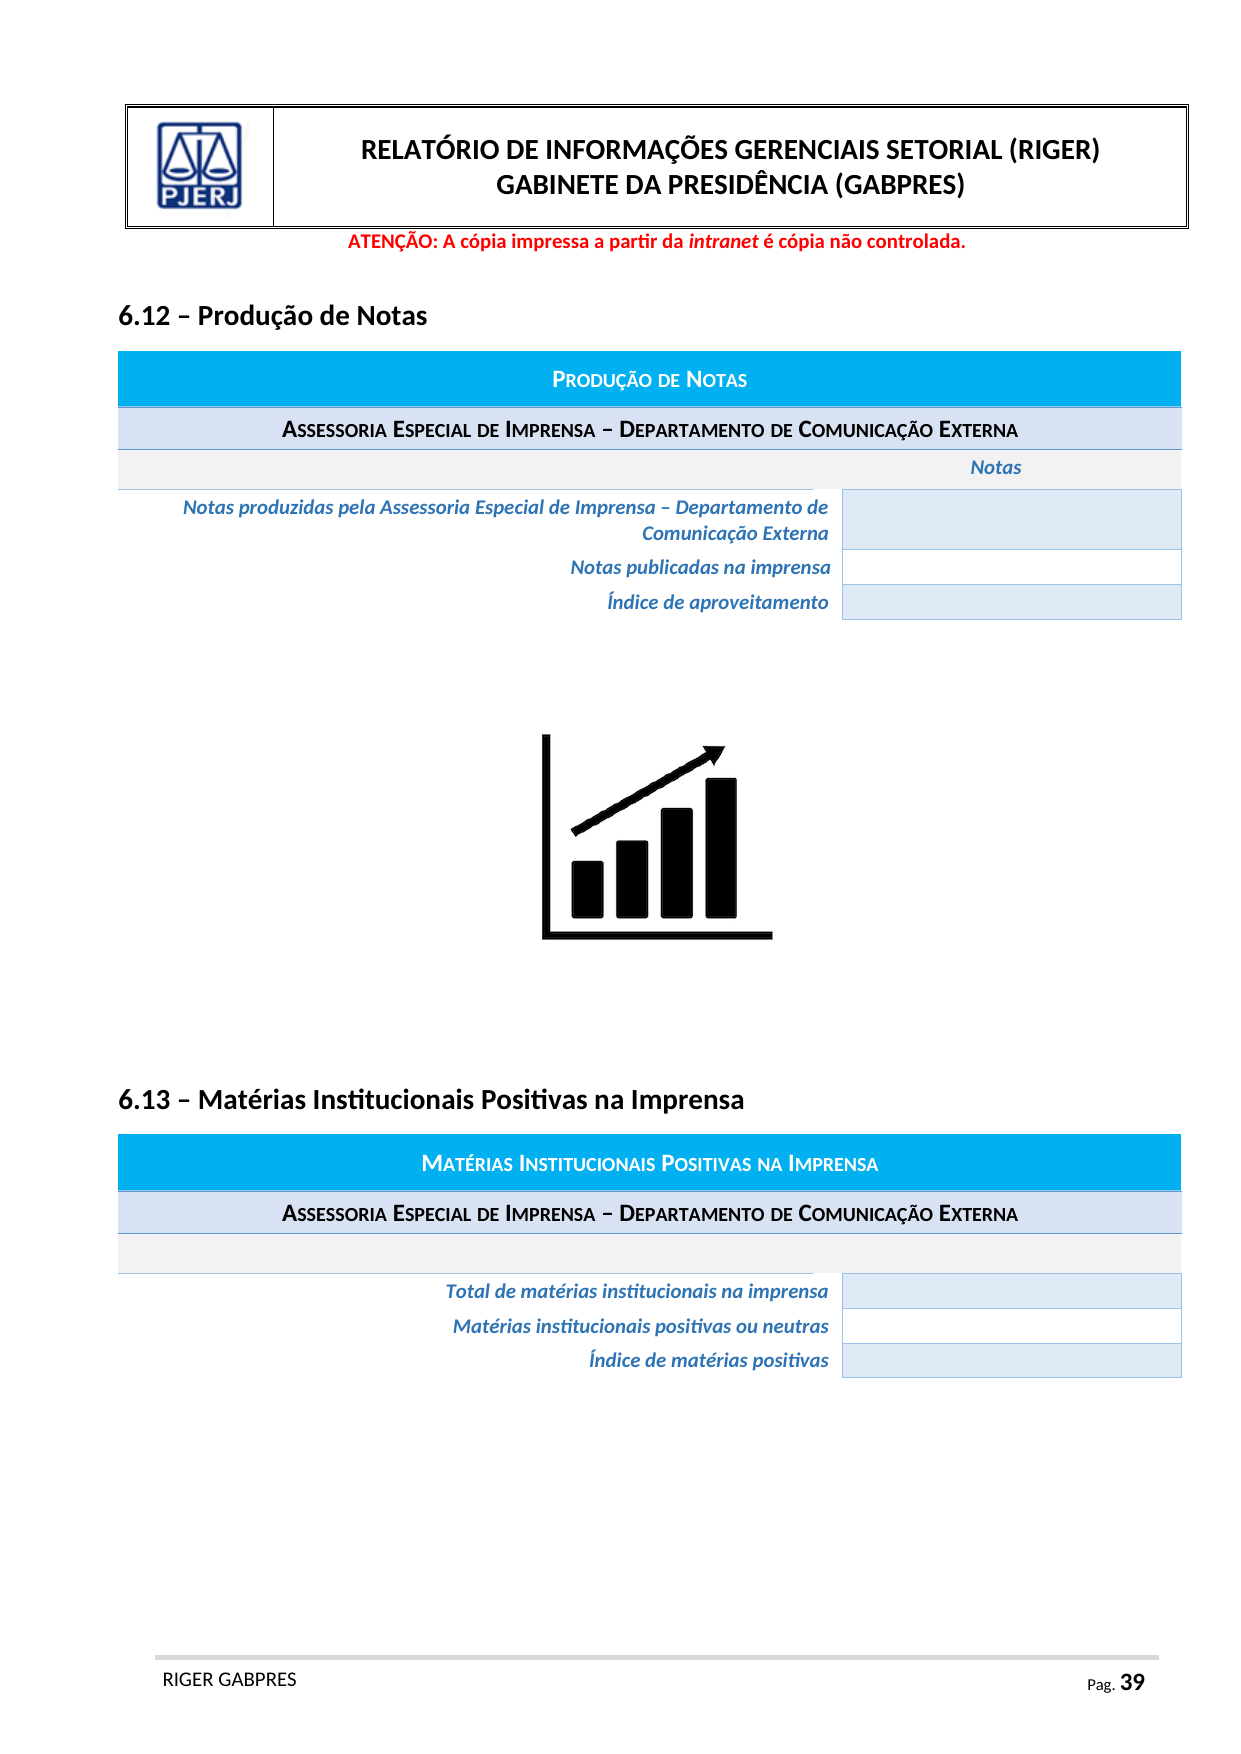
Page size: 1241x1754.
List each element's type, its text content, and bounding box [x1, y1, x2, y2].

table_cell Notas produzidas pela Assessoria Especial de Imprensa – Departamento de Comunicação Externa [118, 489, 842, 549]
subtitle 6.13 – Matérias Institucionais Positivas na Imprensa [118, 1081, 1196, 1116]
table_header Produção de Notas [118, 351, 1181, 406]
table_header [118, 450, 813, 489]
table_cell [843, 550, 1181, 584]
table_cell Matérias institucionais positivas ou neutras [118, 1308, 842, 1342]
table_header Assessoria Especial de Imprensa – Departamento de Comunicação Externa [118, 408, 1182, 449]
picture [151, 115, 249, 218]
picture [382, 671, 932, 1002]
table_cell [843, 585, 1181, 619]
table_header Matérias Institucionais Positivas na Imprensa [118, 1134, 1181, 1190]
table_cell [843, 490, 1181, 549]
table_cell Índice de matérias positivas [118, 1343, 842, 1377]
table_header [118, 1234, 813, 1273]
table_cell [843, 1309, 1181, 1342]
table_cell [843, 1344, 1181, 1377]
table_cell [843, 1274, 1181, 1308]
subtitle 6.12 – Produção de Notas [118, 297, 1196, 333]
table_header Notas [813, 450, 1181, 489]
table_header Assessoria Especial de Imprensa – Departamento de Comunicação Externa [118, 1192, 1182, 1233]
table_cell Total de matérias institucionais na imprensa [118, 1273, 842, 1308]
table_header [813, 1234, 1181, 1273]
table_cell Notas publicadas na imprensa [118, 549, 842, 584]
table_cell Índice de aproveitamento [118, 584, 842, 619]
